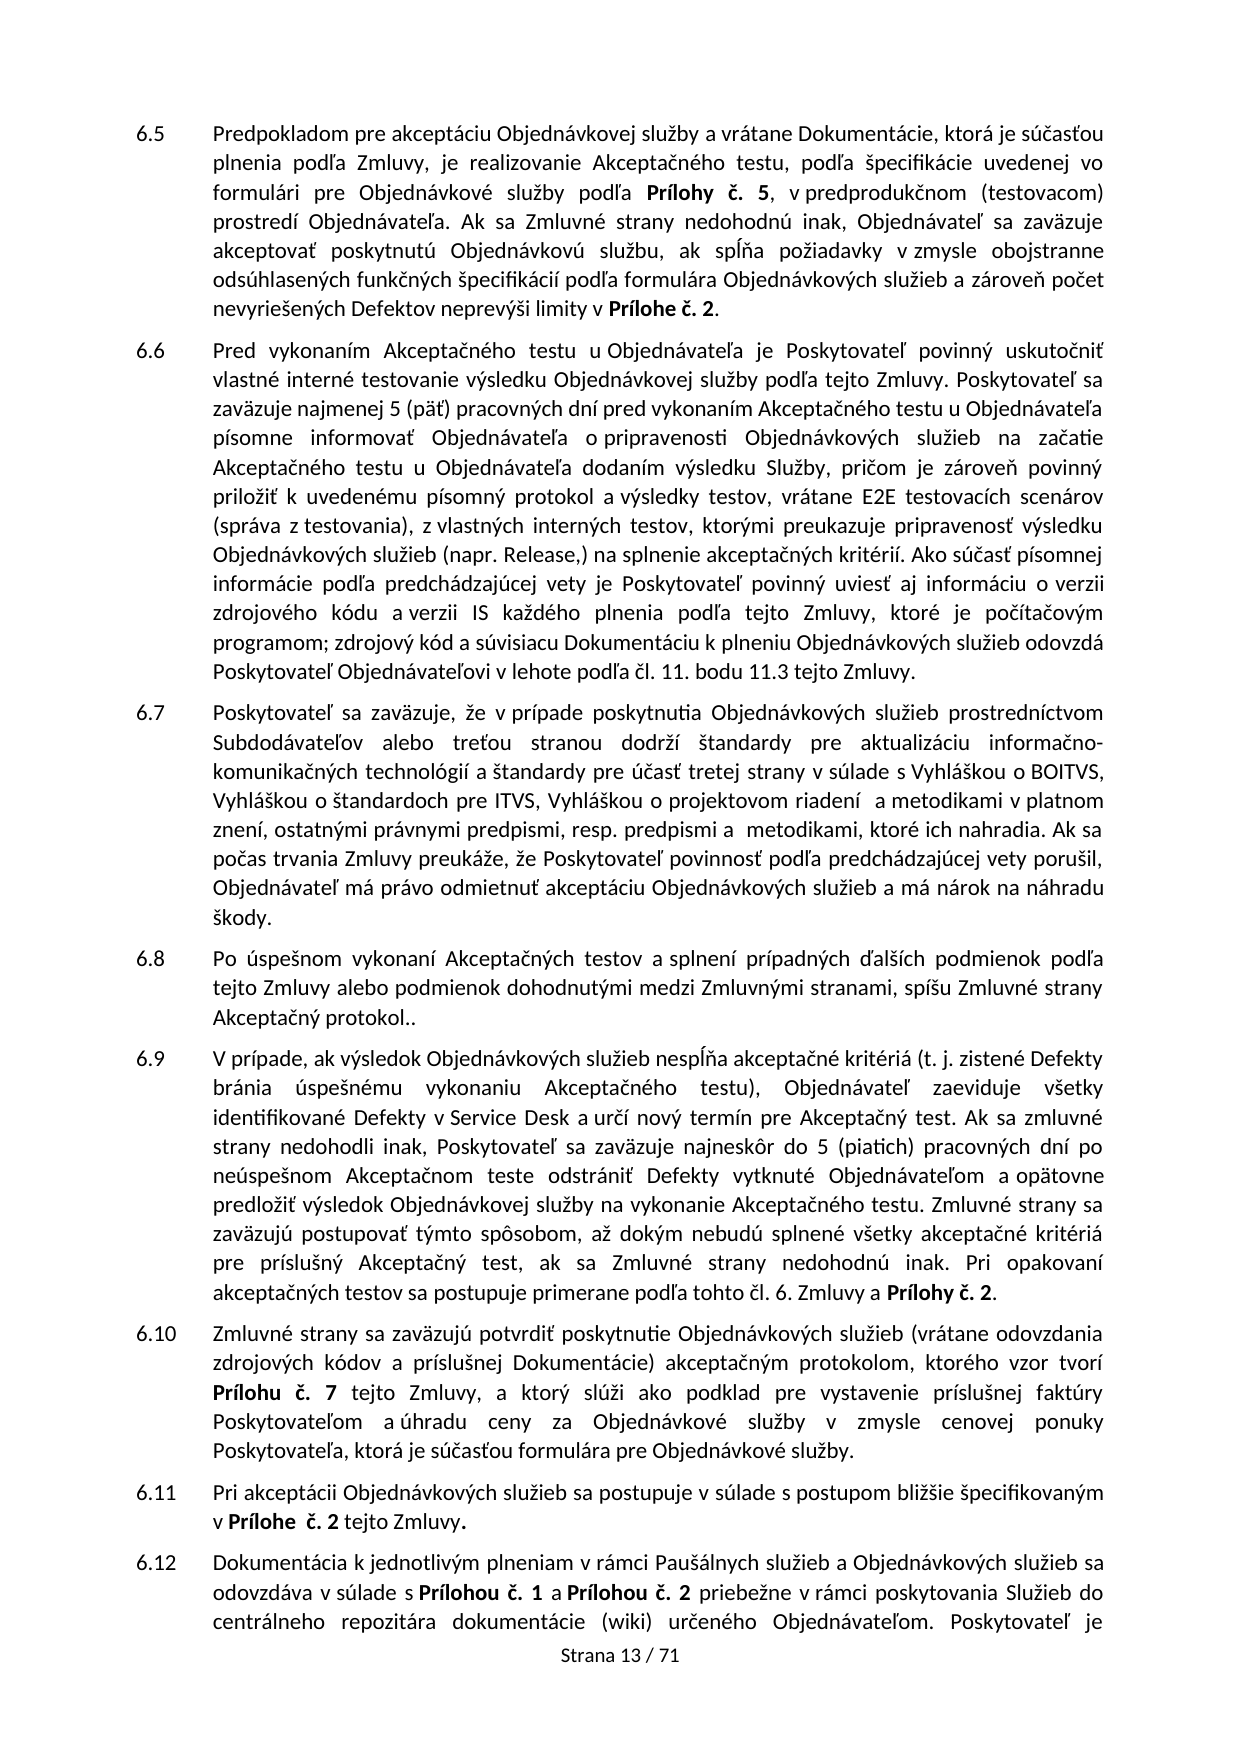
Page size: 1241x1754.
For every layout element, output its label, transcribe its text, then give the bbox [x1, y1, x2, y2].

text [136, 1547, 1104, 1635]
text Predpokladom pre akceptáciu Objednávkovej služby a vrátane Dokumentácie, ktorá je súčasťou plnenia podľa Zmluvy, je realizovanie Akceptačného testu, podľa špecifikácie uvedenej vo formulári pre Objednávkové služby podľa Prílohy č. 5, v predprodukčnom (testovacom) prostredí Objednávateľa. Ak sa Zmluvné strany nedohodnú inak, Objednávateľ sa zaväzuje akceptovať poskytnutú Objednávkovú službu, ak spĺňa požiadavky v zmysle obojstranne odsúhlasených funkčných špecifikácií podľa formulára Objednávkových služieb a zároveň počet nevyriešených Defektov neprevýši limity v Prílohe č. 2. [136, 118, 1104, 322]
text Zmluvné strany sa zaväzujú potvrdiť poskytnutie Objednávkových služieb (vrátane odovzdania zdrojových kódov a príslušnej Dokumentácie) akceptačným protokolom, ktorého vzor tvorí Prílohu č. 7 tejto Zmluvy, a ktorý slúži ako podklad pre vystavenie príslušnej faktúry Poskytovateľom a úhradu ceny za Objednávkové služby v zmysle cenovej ponuky Poskytovateľa, ktorá je súčasťou formulára pre Objednávkové služby. [136, 1318, 1104, 1464]
text Pred vykonaním Akceptačného testu u Objednávateľa je Poskytovateľ povinný uskutočniť vlastné interné testovanie výsledku Objednávkovej služby podľa tejto Zmluvy. Poskytovateľ sa zaväzuje najmenej 5 (päť) pracovných dní pred vykonaním Akceptačného testu u Objednávateľa písomne informovať Objednávateľa o pripravenosti Objednávkových služieb na začatie Akceptačného testu u Objednávateľa dodaním výsledku Služby, pričom je zároveň povinný priložiť k uvedenému písomný protokol a výsledky testov, vrátane E2E testovacích scenárov (správa z testovania), z vlastných interných testov, ktorými preukazuje pripravenosť výsledku Objednávkových služieb (napr. Release,) na splnenie akceptačných kritérií. Ako súčasť písomnej informácie podľa predchádzajúcej vety je Poskytovateľ povinný uviesť aj informáciu o verzii zdrojového kódu a verzii IS každého plnenia podľa tejto Zmluvy, ktoré je počítačovým programom; zdrojový kód a súvisiacu Dokumentáciu k plneniu Objednávkových služieb odovzdá Poskytovateľ Objednávateľovi v lehote podľa čl. 11. bodu 11.3 tejto Zmluvy. [136, 335, 1104, 685]
text V prípade, ak výsledok Objednávkových služieb nespĺňa akceptačné kritériá (t. j. zistené Defekty bránia úspešnému vykonaniu Akceptačného testu), Objednávateľ zaeviduje všetky identifikované Defekty v Service Desk a určí nový termín pre Akceptačný test. Ak sa zmluvné strany nedohodli inak, Poskytovateľ sa zaväzuje najneskôr do 5 (piatich) pracovných dní po neúspešnom Akceptačnom teste odstrániť Defekty vytknuté Objednávateľom a opätovne predložiť výsledok Objednávkovej služby na vykonanie Akceptačného testu. Zmluvné strany sa zaväzujú postupovať týmto spôsobom, až dokým nebudú splnené všetky akceptačné kritériá pre príslušný Akceptačný test, ak sa Zmluvné strany nedohodnú inak. Pri opakovaní akceptačných testov sa postupuje primerane podľa tohto čl. 6. Zmluvy a Prílohy č. 2. [136, 1043, 1104, 1306]
text Pri akceptácii Objednávkových služieb sa postupuje v súlade s postupom bližšie špecifikovaným v Prílohe č. 2 tejto Zmluvy. [136, 1476, 1104, 1535]
text Poskytovateľ sa zaväzuje, že v prípade poskytnutia Objednávkových služieb prostredníctvom Subdodávateľov alebo treťou stranou dodrží štandardy pre aktualizáciu informačno-komunikačných technológií a štandardy pre účasť tretej strany v súlade s Vyhláškou o BOITVS, Vyhláškou o štandardoch pre ITVS, Vyhláškou o projektovom riadení a metodikami v platnom znení, ostatnými právnymi predpismi, resp. predpismi a metodikami, ktoré ich nahradia. Ak sa počas trvania Zmluvy preukáže, že Poskytovateľ povinnosť podľa predchádzajúcej vety porušil, Objednávateľ má právo odmietnuť akceptáciu Objednávkových služieb a má nárok na náhradu škody. [136, 697, 1104, 931]
text Po úspešnom vykonaní Akceptačných testov a splnení prípadných ďalších podmienok podľa tejto Zmluvy alebo podmienok dohodnutými medzi Zmluvnými stranami, spíšu Zmluvné strany Akceptačný protokol.. [136, 943, 1104, 1031]
